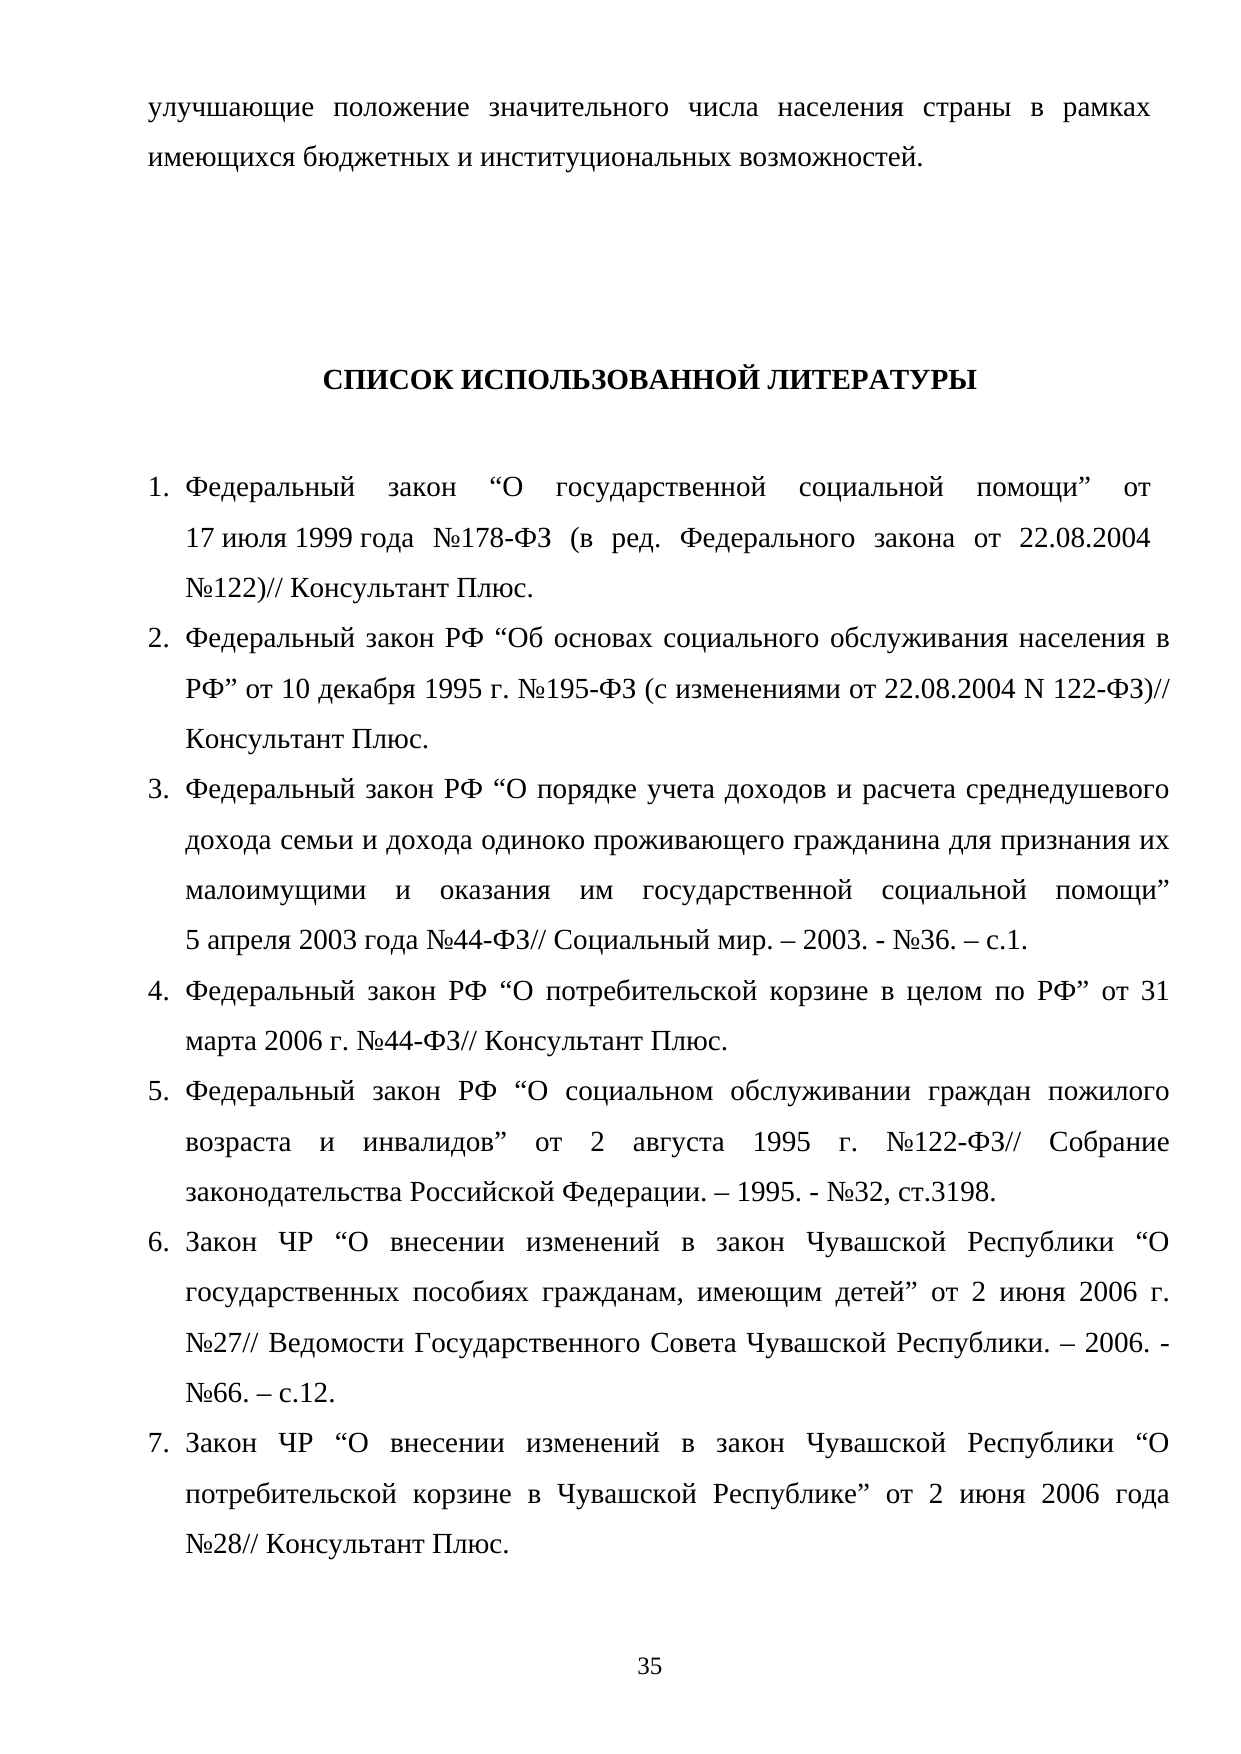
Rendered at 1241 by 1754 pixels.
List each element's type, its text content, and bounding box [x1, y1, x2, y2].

text СПИСОК ИСПОЛЬЗОВАННОЙ ЛИТЕРАТУРЫ [148, 362, 1152, 395]
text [148, 89, 1152, 172]
list Закон ЧР “О внесении изменений в закон Чувашской Республики “О потребительской корзине в Чувашской Республике” от 2 июня 2006 года №28// Консультант Плюс. [148, 1426, 1171, 1560]
list Закон ЧР “О внесении изменений в закон Чувашской Республики “О государственных пособиях гражданам, имеющим детей” от 2 июня . №27// Ведомости Государственного Совета Чувашской Республики. – 2006. - №66. – с.12. [148, 1224, 1171, 1409]
list Федеральный закон РФ “О социальном обслуживании граждан пожилого возраста и инвалидов” от 2 августа . №122-ФЗ// Собрание законодательства Российской Федерации. – 1995. - №32, ст.3198. [148, 1073, 1171, 1207]
list Федеральный закон РФ “Об основах социального обслуживания населения в РФ” от 10 декабря . №195-ФЗ (с изменениями от 22.08.2004 N 122-ФЗ)// Консультант Плюс. [148, 621, 1171, 755]
list Федеральный закон РФ “О потребительской корзине в целом по РФ” от 31 марта . №44-ФЗ// Консультант Плюс. [148, 973, 1171, 1057]
list Федеральный закон РФ “О порядке учета доходов и расчета среднедушевого дохода семьи и дохода одиноко проживающего гражданина для признания их малоимущими и оказания им государственной социальной помощи” 5 апреля 2003 года №44-ФЗ// Социальный мир. – 2003. - №36. – с.1. [148, 771, 1171, 956]
list Федеральный закон “О государственной социальной помощи” от 17 июля 1999 года №178-ФЗ (в ред. Федерального закона от 22.08.2004 №122)// Консультант Плюс. [148, 469, 1152, 604]
